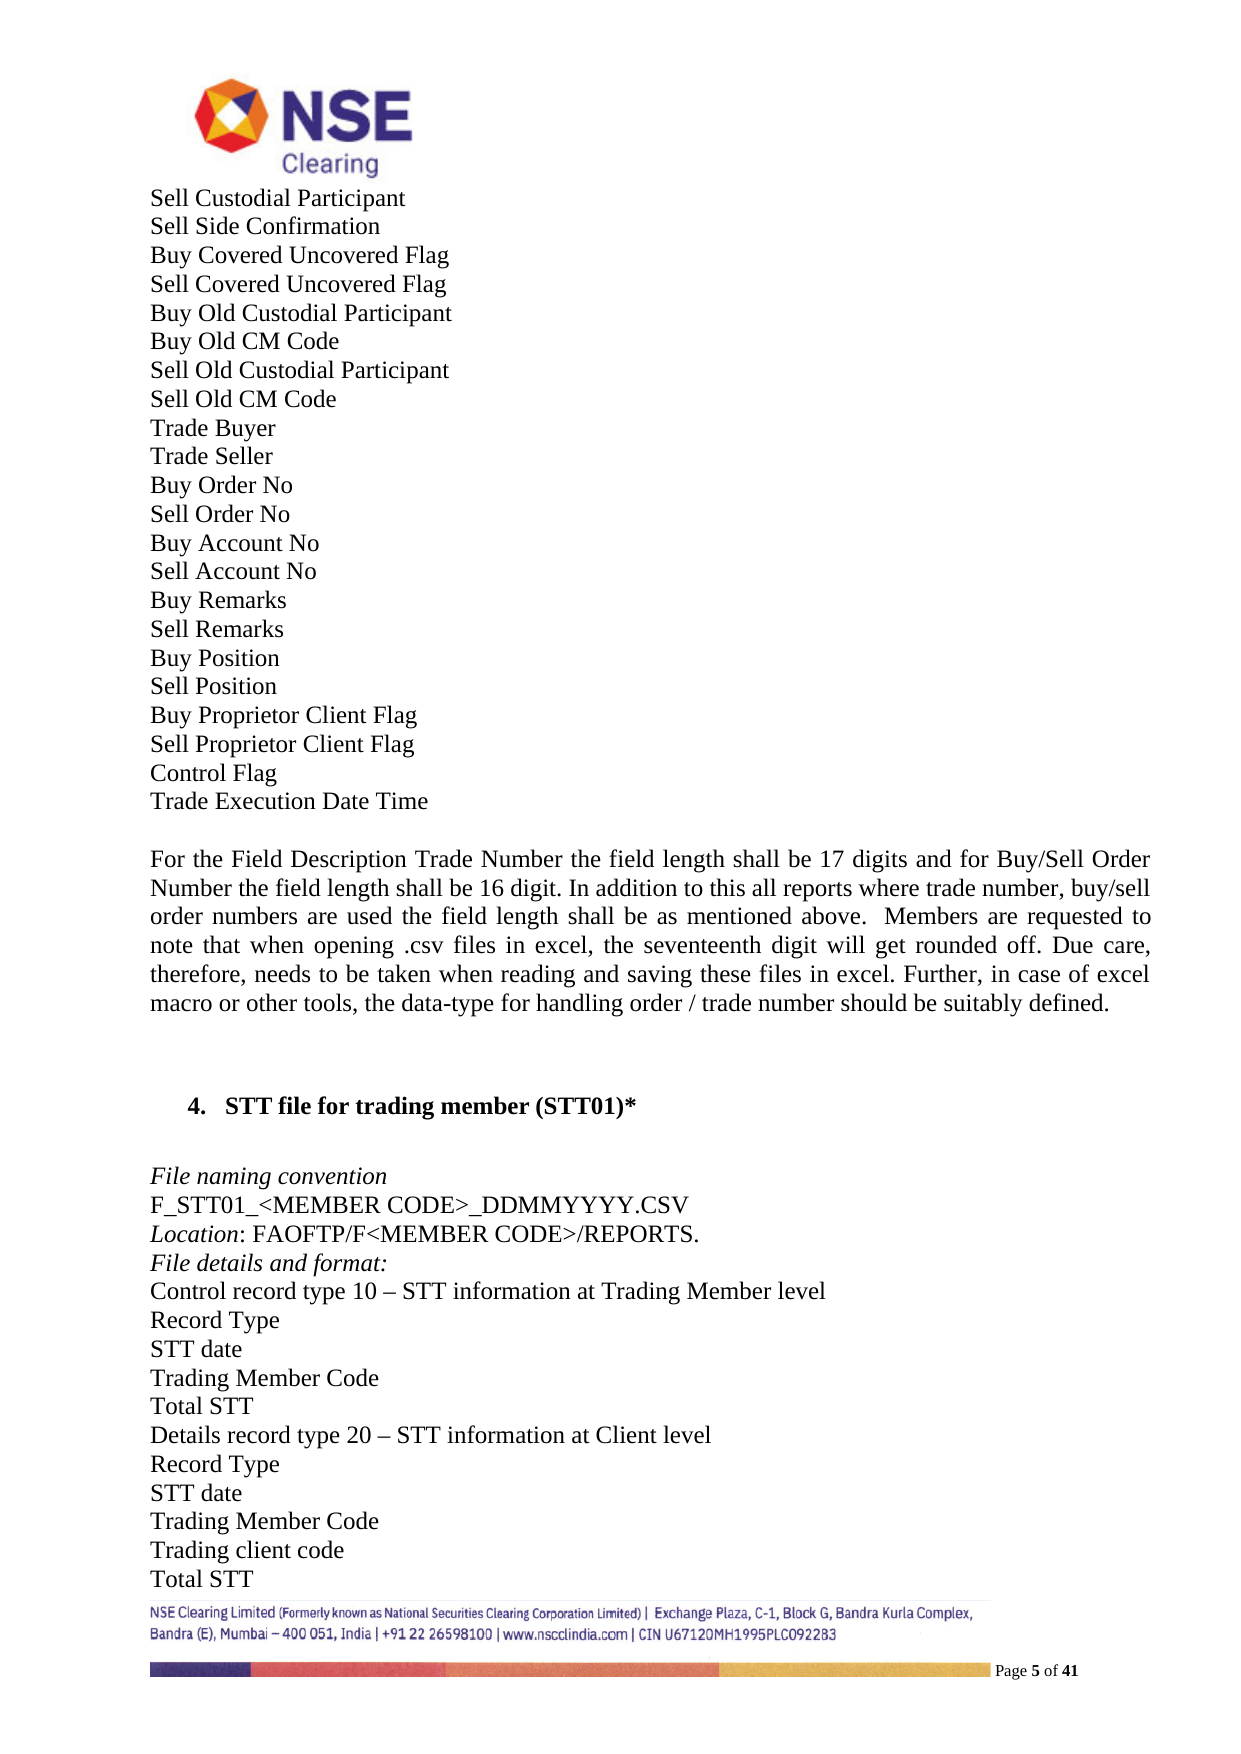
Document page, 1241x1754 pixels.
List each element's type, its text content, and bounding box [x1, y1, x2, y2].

text Sell Old Custodial Participant [150, 355, 1152, 384]
text Trade Seller [150, 441, 1152, 470]
text Control Flag [150, 758, 1152, 786]
text Location: FAOFTP/F<MEMBER CODE>/REPORTS. [150, 1219, 1152, 1248]
text F_STT01_<MEMBER CODE>_DDMMYYYY.CSV [150, 1190, 1152, 1219]
text Sell Order No [150, 499, 1152, 528]
text Trading Member Code [150, 1363, 1152, 1391]
text Trading client code [150, 1535, 1152, 1564]
text Trading Member Code [150, 1506, 1152, 1535]
text File naming convention [150, 1161, 1152, 1190]
picture [150, 73, 456, 183]
text Sell Custodial Participant [150, 183, 1152, 211]
text Total STT [150, 1564, 1152, 1593]
text Details record type 20 – STT information at Client level [150, 1420, 1152, 1449]
text STT date [150, 1334, 1152, 1363]
text Buy Remarks [150, 585, 1152, 614]
text Control record type 10 – STT information at Trading Member level [150, 1276, 1152, 1305]
subtitle STT file for trading member (STT01)* [187, 1083, 1152, 1120]
picture [150, 1600, 991, 1677]
text Trade Buyer [150, 413, 1152, 441]
text Sell Position [150, 671, 1152, 700]
text For the Field Description Trade Number the field length shall be 17 digits and for Buy/Sell Order Number the field length shall be 16 digit. In addition to this all reports where trade number, buy/sell order numbers are used the field length shall be as mentioned above. Members are requested to note that when opening .csv files in excel, the seventeenth digit will get rounded off. Due care, therefore, needs to be taken when reading and saving these files in excel. Further, in case of excel macro or other tools, the data-type for handling order / trade number should be suitably defined. [150, 844, 1152, 1016]
text Total STT [150, 1391, 1152, 1420]
text Sell Covered Uncovered Flag [150, 269, 1152, 298]
text Buy Account No [150, 528, 1152, 556]
text Trade Execution Date Time [150, 786, 1152, 815]
text Sell Old CM Code [150, 384, 1152, 413]
text Sell Account No [150, 556, 1152, 585]
text Sell Side Confirmation [150, 211, 1152, 240]
text Sell Proprietor Client Flag [150, 729, 1152, 758]
text Record Type [150, 1449, 1152, 1478]
text STT date [150, 1478, 1152, 1506]
text Sell Remarks [150, 614, 1152, 643]
text Buy Old CM Code [150, 326, 1152, 355]
text Record Type [150, 1305, 1152, 1334]
text Buy Proprietor Client Flag [150, 700, 1152, 729]
text File details and format: [150, 1248, 1152, 1276]
text Buy Order No [150, 470, 1152, 499]
text Buy Old Custodial Participant [150, 298, 1152, 326]
text Buy Covered Uncovered Flag [150, 240, 1152, 269]
text Buy Position [150, 643, 1152, 671]
